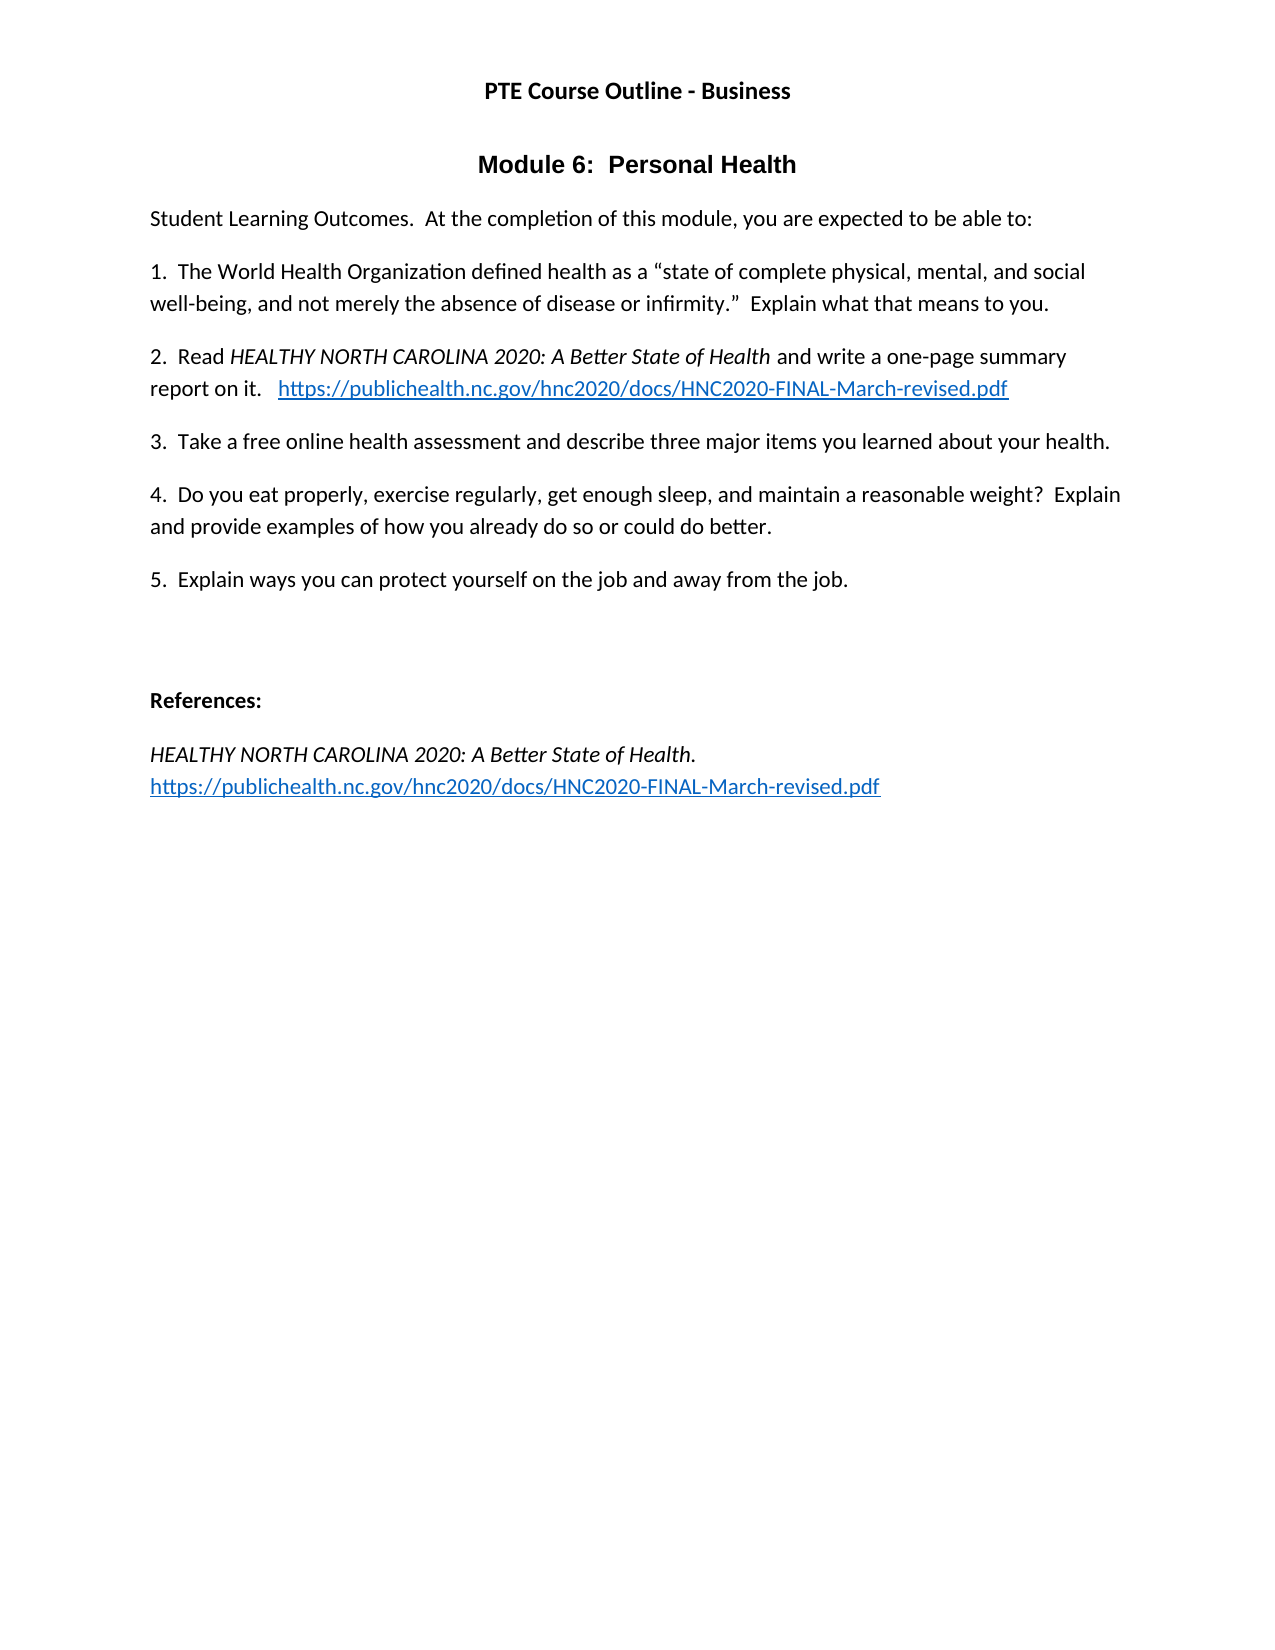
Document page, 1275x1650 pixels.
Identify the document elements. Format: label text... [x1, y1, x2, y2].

text 5. Explain ways you can protect yourself on the job and away from the job. [150, 566, 1125, 593]
text Student Learning Outcomes. At the completion of this module, you are expected to be able to: [150, 204, 1125, 232]
text 1. The World Health Organization defined health as a “state of complete physical, mental, and social well-being, and not merely the absence of disease or infirmity.” Explain what that means to you. [150, 257, 1125, 317]
text HEALTHY NORTH CAROLINA 2020: A Better State of Health. https://publichealth.nc.gov/hnc2020/docs/HNC2020-FINAL-March-revised.pdf [150, 740, 1125, 800]
text Module 6: Personal Health [150, 150, 1125, 179]
text 4. Do you eat properly, exercise regularly, get enough sleep, and maintain a reasonable weight? Explain and provide examples of how you already do so or could do better. [150, 480, 1125, 541]
text References: [150, 687, 1125, 715]
text 3. Take a free online health assessment and describe three major items you learned about your health. [150, 427, 1125, 455]
text 2. Read HEALTHY NORTH CAROLINA 2020: A Better State of Health and write a one-page summary report on it. https://publichealth.nc.gov/hnc2020/docs/HNC2020-FINAL-March-revised.pdf [150, 342, 1125, 402]
